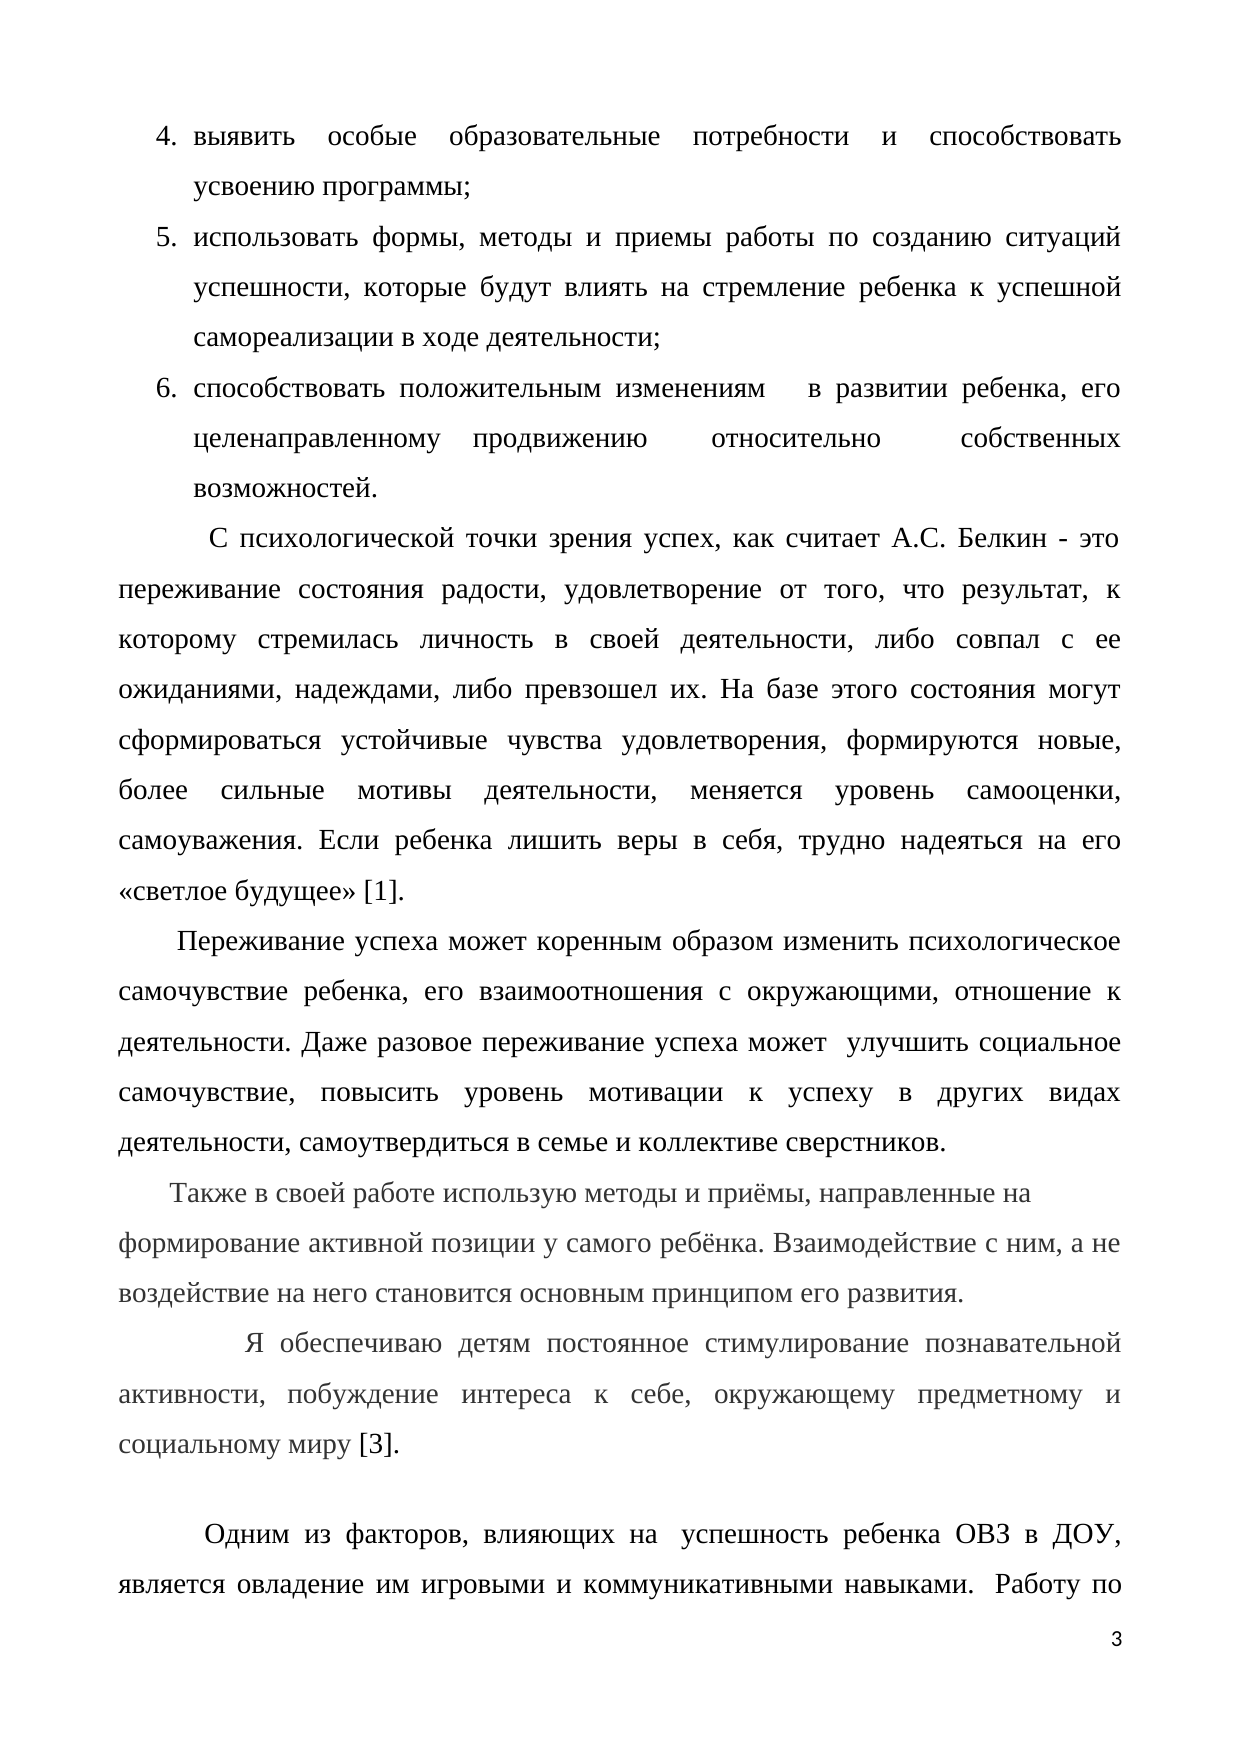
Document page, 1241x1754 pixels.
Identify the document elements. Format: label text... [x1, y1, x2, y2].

text С психологической точки зрения успех, как считает А.С. Белкин - это переживание состояния радости, удовлетворение от того, что результат, к которому стремилась личность в своей деятельности, либо совпал с ее ожиданиями, надеждами, либо превзошел их. На базе этого состояния могут сформироваться устойчивые чувства удовлетворения, формируются новые, более сильные мотивы деятельности, меняется уровень самооценки, самоуважения. Если ребенка лишить веры в себя, трудно надеяться на его «светлое будущее» [1]. [118, 521, 1122, 906]
text формирование активной позиции у самого ребёнка. Взаимодействие с ним, а не воздействие на него становится основным принципом его развития. [118, 1225, 1122, 1309]
list использовать формы, методы и приемы работы по созданию ситуаций успешности, которые будут влиять на стремление ребенка к успешной самореализации в ходе деятельности; [156, 219, 1122, 353]
text Также в своей работе использую методы и приёмы, направленные на [118, 1175, 1122, 1208]
text Переживание успеха может коренным образом изменить психологическое самочувствие ребенка, его взаимоотношения с окружающими, отношение к деятельности. Даже разовое переживание успеха может улучшить социальное самочувствие, повысить уровень мотивации к успеху в других видах деятельности, самоутвердиться в семье и коллективе сверстников. [118, 923, 1122, 1158]
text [118, 1516, 1122, 1600]
list способствовать положительным изменениям в развитии ребенка, его целенаправленному продвижению относительно собственных возможностей. [156, 370, 1122, 504]
text Я обеспечиваю детям постоянное стимулирование познавательной активности, побуждение интереса к себе, окружающему предметному и социальному миру [3]. [118, 1326, 1122, 1460]
list выявить особые образовательные потребности и способствовать усвоению программы; [156, 118, 1122, 202]
